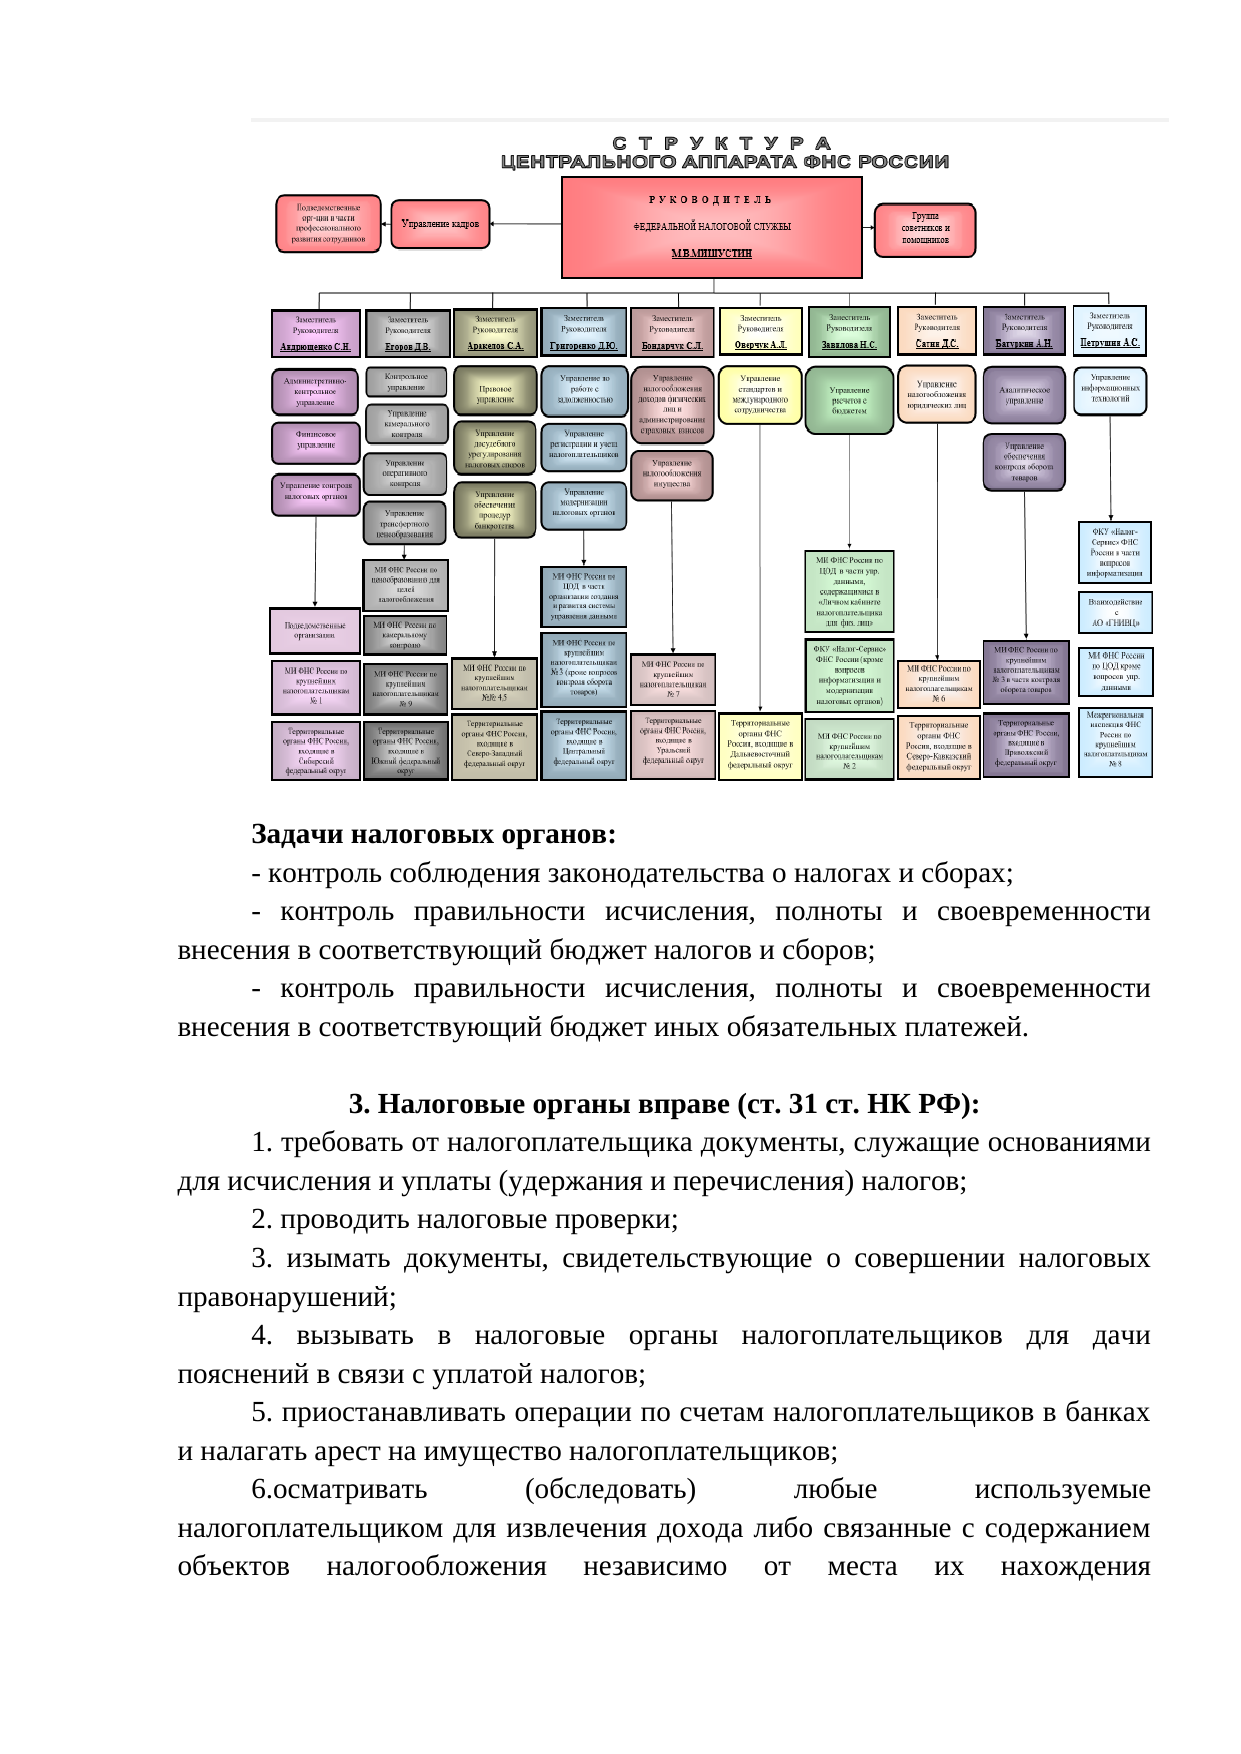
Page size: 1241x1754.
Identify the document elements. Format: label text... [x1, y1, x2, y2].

text Задачи налоговых органов: [177, 816, 1152, 850]
text - контроль правильности исчисления, полноты и своевременности внесения в соответствующий бюджет иных обязательных платежей. [177, 970, 1152, 1042]
text 5. приостанавливать операции по счетам налогоплательщиков в банках и налагать арест на имущество налогоплательщиков; [177, 1394, 1152, 1466]
text 3. изымать документы, свидетельствующие о совершении налоговых правонарушений; [177, 1240, 1152, 1312]
text - контроль правильности исчисления, полноты и своевременности внесения в соответствующий бюджет налогов и сборов; [177, 893, 1152, 965]
text - контроль соблюдения законодательства о налогах и сборах; [177, 855, 1152, 888]
picture [251, 118, 1169, 812]
text 1. требовать от налогоплательщика документы, служащие основаниями для исчисления и уплаты (удержания и перечисления) налогов; [177, 1124, 1152, 1197]
text 2. проводить налоговые проверки; [177, 1202, 1152, 1235]
text 4. вызывать в налоговые органы налогоплательщиков для дачи пояснений в связи с уплатой налогов; [177, 1317, 1152, 1389]
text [177, 1471, 1152, 1582]
text 3. Налоговые органы вправе (ст. 31 ст. НК РФ): [177, 1086, 1152, 1119]
